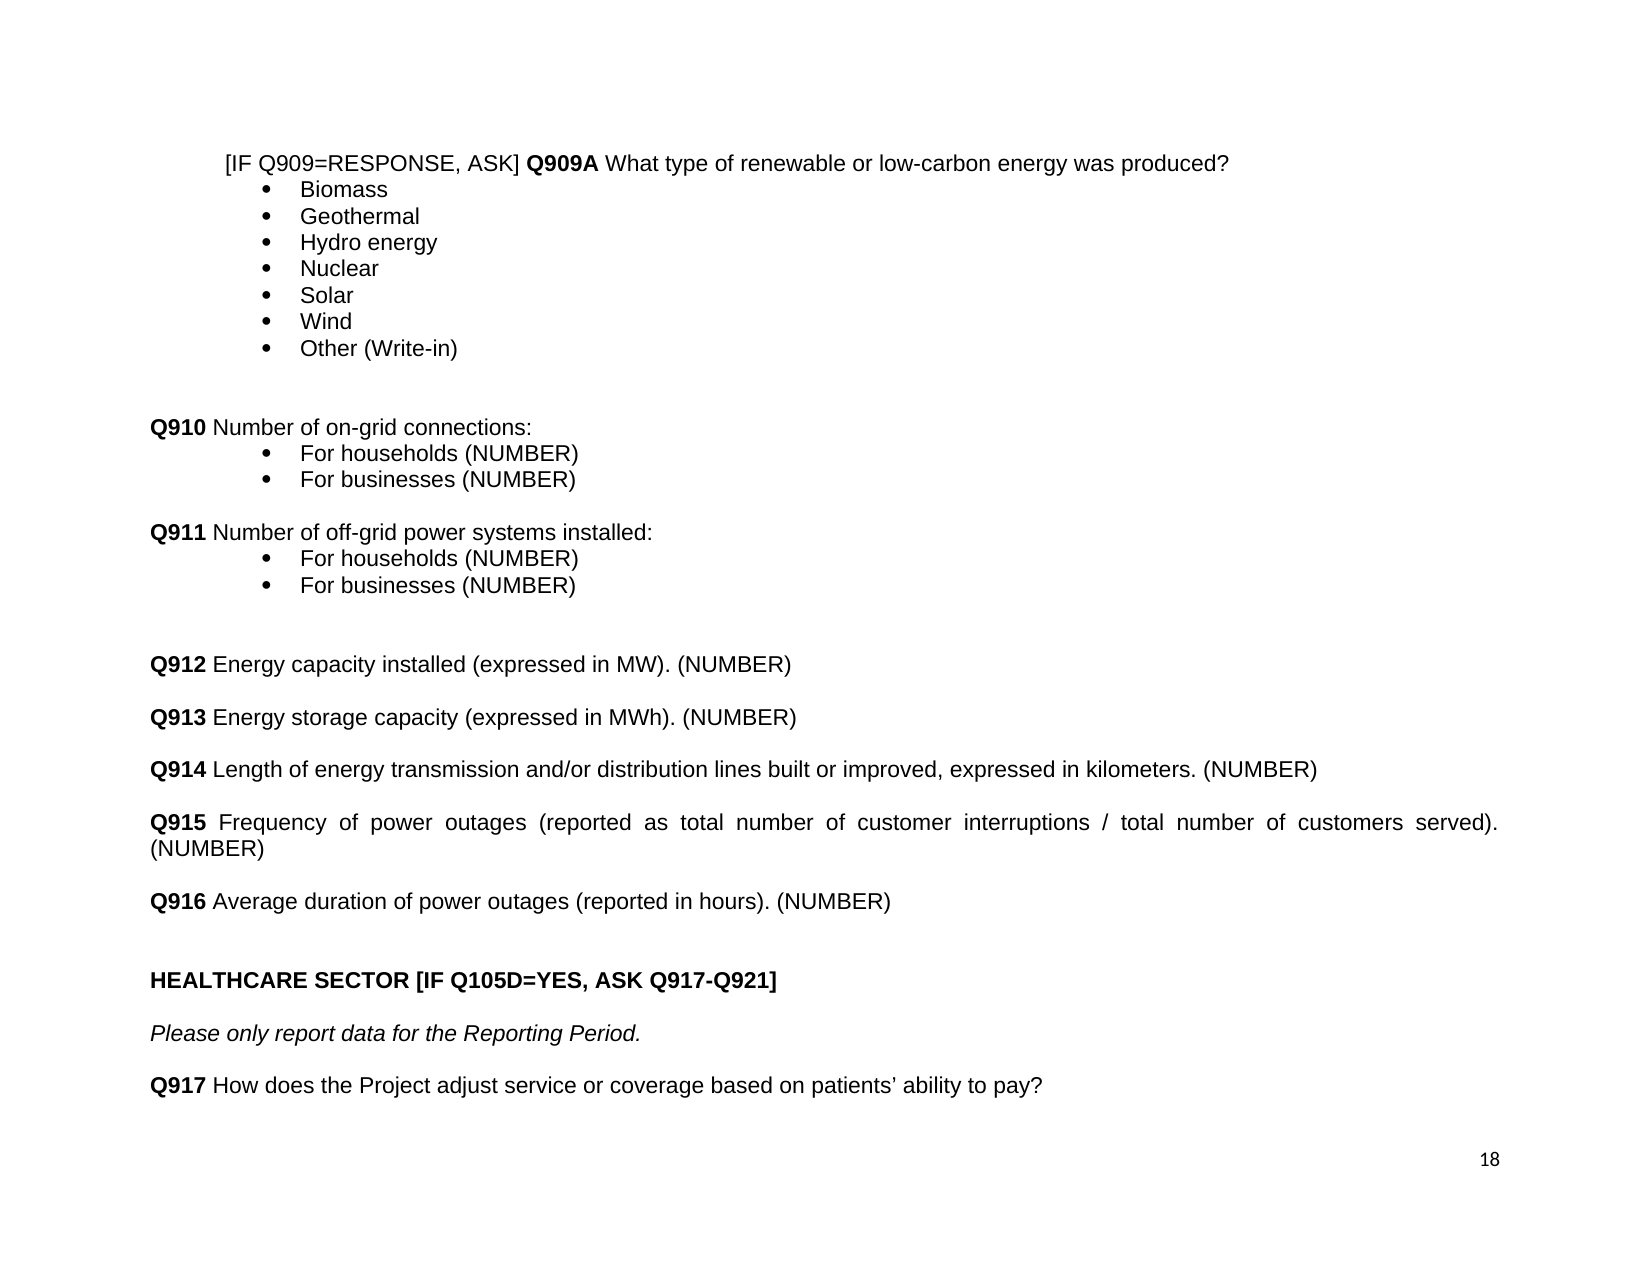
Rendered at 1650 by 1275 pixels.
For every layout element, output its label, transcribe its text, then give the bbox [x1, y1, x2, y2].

list Solar [262, 282, 1500, 308]
text [IF Q909=RESPONSE, ASK] Q909A What type of renewable or low-carbon energy was produced? [225, 150, 1500, 176]
text Q914 Length of energy transmission and/or distribution lines built or improved, expressed in kilometers. (NUMBER) [150, 756, 1500, 782]
list For households (NUMBER) [262, 440, 1500, 466]
list Hydro energy [262, 229, 1500, 255]
text Q913 Energy storage capacity (expressed in MWh). (NUMBER) [150, 703, 1500, 730]
list Other (Write-in) [262, 334, 1500, 361]
text Q911 Number of off-grid power systems installed: [150, 519, 1500, 545]
list Nuclear [262, 255, 1500, 282]
text Q910 Number of on-grid connections: [150, 413, 1500, 440]
text Q915 Frequency of power outages (reported as total number of customer interruptions / total number of customers served). (NUMBER) [150, 809, 1500, 862]
text HEALTHCARE SECTOR [IF Q105D=YES, ASK Q917-Q921] [150, 967, 1500, 993]
list Biomass [262, 176, 1500, 203]
list Wind [262, 308, 1500, 334]
text Please only report data for the Reporting Period. [150, 1020, 1500, 1046]
list For businesses (NUMBER) [262, 572, 1500, 598]
text Q917 How does the Project adjust service or coverage based on patients’ ability to pay? [150, 1072, 1500, 1099]
list For households (NUMBER) [262, 545, 1500, 572]
text Q912 Energy capacity installed (expressed in MW). (NUMBER) [150, 651, 1500, 677]
text Q916 Average duration of power outages (reported in hours). (NUMBER) [150, 888, 1500, 914]
list For businesses (NUMBER) [262, 466, 1500, 493]
list Geothermal [262, 203, 1500, 229]
